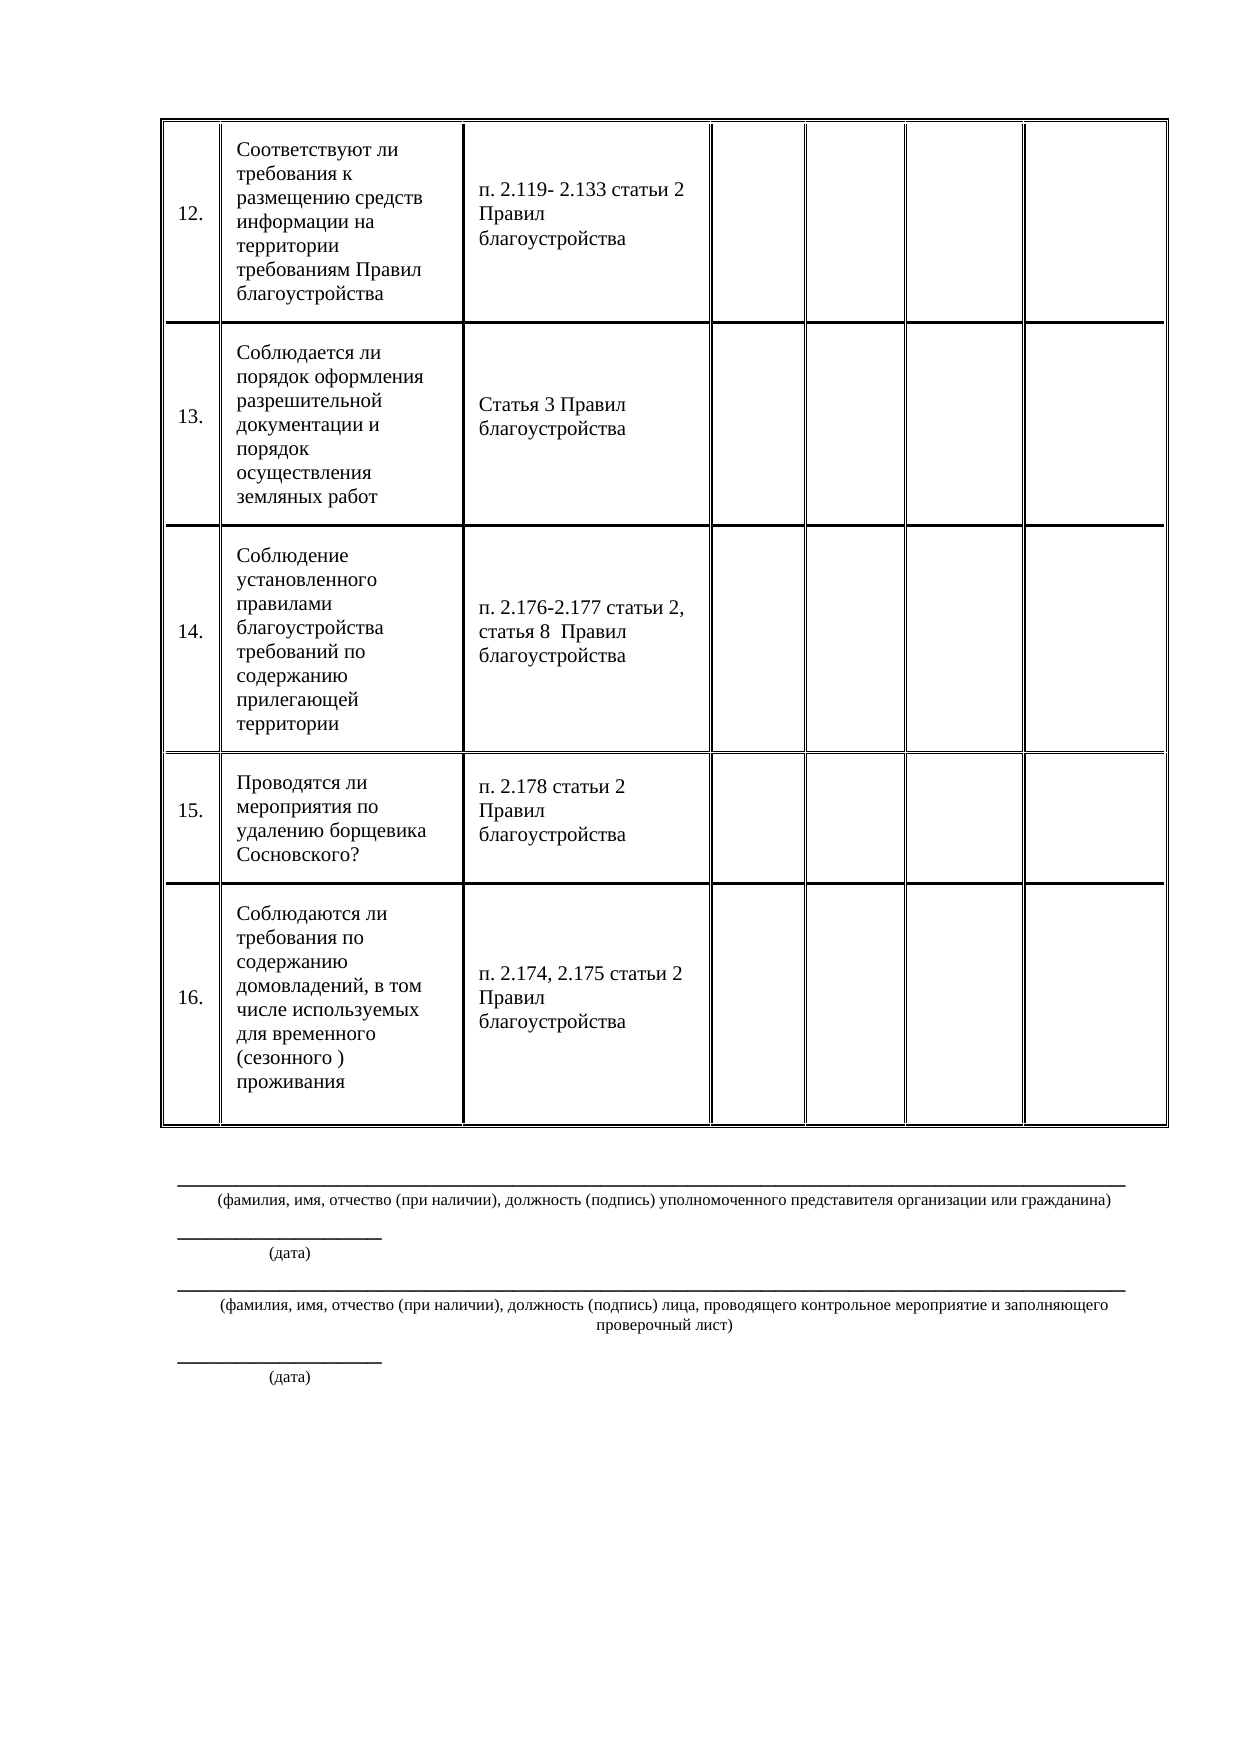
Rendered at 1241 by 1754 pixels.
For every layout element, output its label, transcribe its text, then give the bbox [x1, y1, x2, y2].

table_cell 13. [164, 321, 219, 524]
table_cell [711, 122, 806, 321]
table_cell [907, 754, 1022, 882]
table_cell Статья 3 Правил благоустройства [465, 324, 709, 524]
table_cell 15. [164, 751, 219, 882]
table_cell 16. [164, 882, 221, 1124]
table_cell Соблюдаются ли требования по содержанию домовладений, в том числе используемых для временного (сезонного ) проживания [221, 885, 463, 1124]
table_cell п. 2.176-2.177 статьи 2, статья 8 Правил благоустройства [465, 527, 709, 751]
table_cell [907, 324, 1022, 524]
table_cell п. 2.119- 2.133 статьи 2 Правил благоустройства [463, 120, 711, 321]
table_cell [713, 754, 804, 882]
table_cell [806, 884, 906, 1124]
table_cell [906, 120, 1024, 321]
table_cell [1026, 321, 1166, 524]
table_cell Соблюдается ли порядок оформления разрешительной документации и порядок осуществления земляных работ [222, 324, 462, 524]
table_cell [807, 754, 904, 882]
table_cell [806, 122, 906, 321]
text _________________________________________________________________ [177, 1156, 1152, 1190]
table_cell [1026, 751, 1166, 882]
text _________________________________________________________________ [177, 1262, 1152, 1295]
text (дата) [177, 1367, 1152, 1386]
table_cell [807, 527, 904, 751]
table_cell [907, 527, 1022, 751]
table_cell Соблюдение установленного правилами благоустройства требований по содержанию прилегающей территории [222, 527, 462, 751]
table_cell 14. [164, 524, 219, 751]
table_cell Проводятся ли мероприятия по удалению борщевика Сосновского? [222, 754, 462, 882]
table_cell [1024, 122, 1166, 321]
table_cell [713, 527, 804, 751]
text (дата) [177, 1242, 1152, 1262]
table_cell [1024, 882, 1166, 1124]
table_cell 12. [164, 122, 221, 321]
table_cell Соответствуют ли требования к размещению средств информации на территории требованиям Правил благоустройства [221, 120, 463, 321]
table_cell п. 2.174, 2.175 статьи 2 Правил благоустройства [463, 882, 711, 1124]
table_cell [906, 882, 1024, 1124]
text (фамилия, имя, отчество (при наличии), должность (подпись) уполномоченного представителя организации или гражданина) [177, 1190, 1152, 1209]
text ______________ [177, 1333, 1152, 1367]
table_cell п. 2.178 статьи 2 Правил благоустройства [465, 754, 709, 882]
text (фамилия, имя, отчество (при наличии), должность (подпись) лица, проводящего контрольное мероприятие и заполняющего проверочный лист) [177, 1295, 1152, 1333]
text ______________ [177, 1209, 1152, 1242]
table_cell [711, 884, 806, 1124]
table_cell [807, 324, 904, 524]
table_cell [1026, 524, 1166, 751]
table_cell [713, 324, 804, 524]
